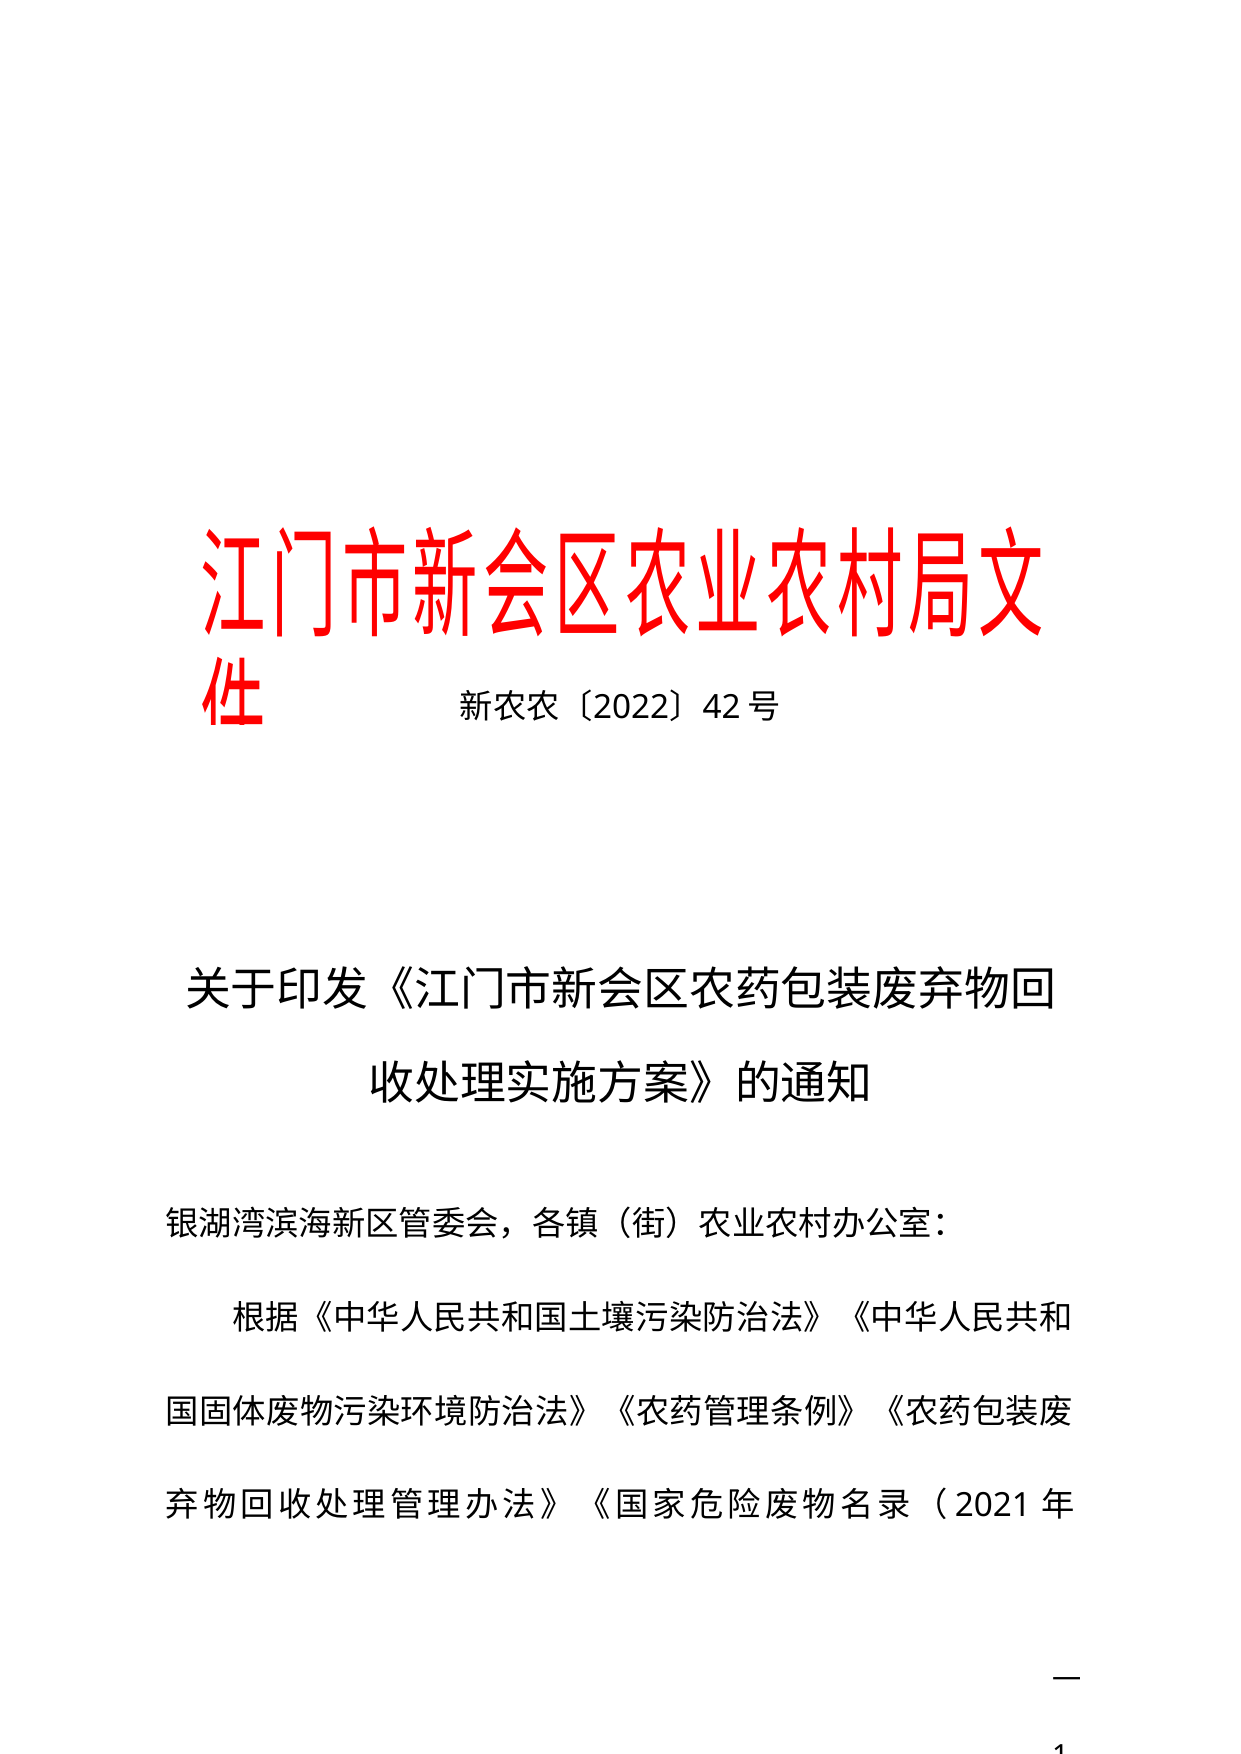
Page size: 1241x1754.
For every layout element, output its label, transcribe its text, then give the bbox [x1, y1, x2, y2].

text 新农农〔2022〕42号 [165, 657, 1075, 751]
text 银湖湾滨海新区管委会，各镇（街）农业农村办公室： [165, 1174, 1075, 1268]
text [165, 1268, 1075, 1549]
text 关于印发《江门市新会区农药包装废弃物回收处理实施方案》的通知 [165, 939, 1075, 1127]
